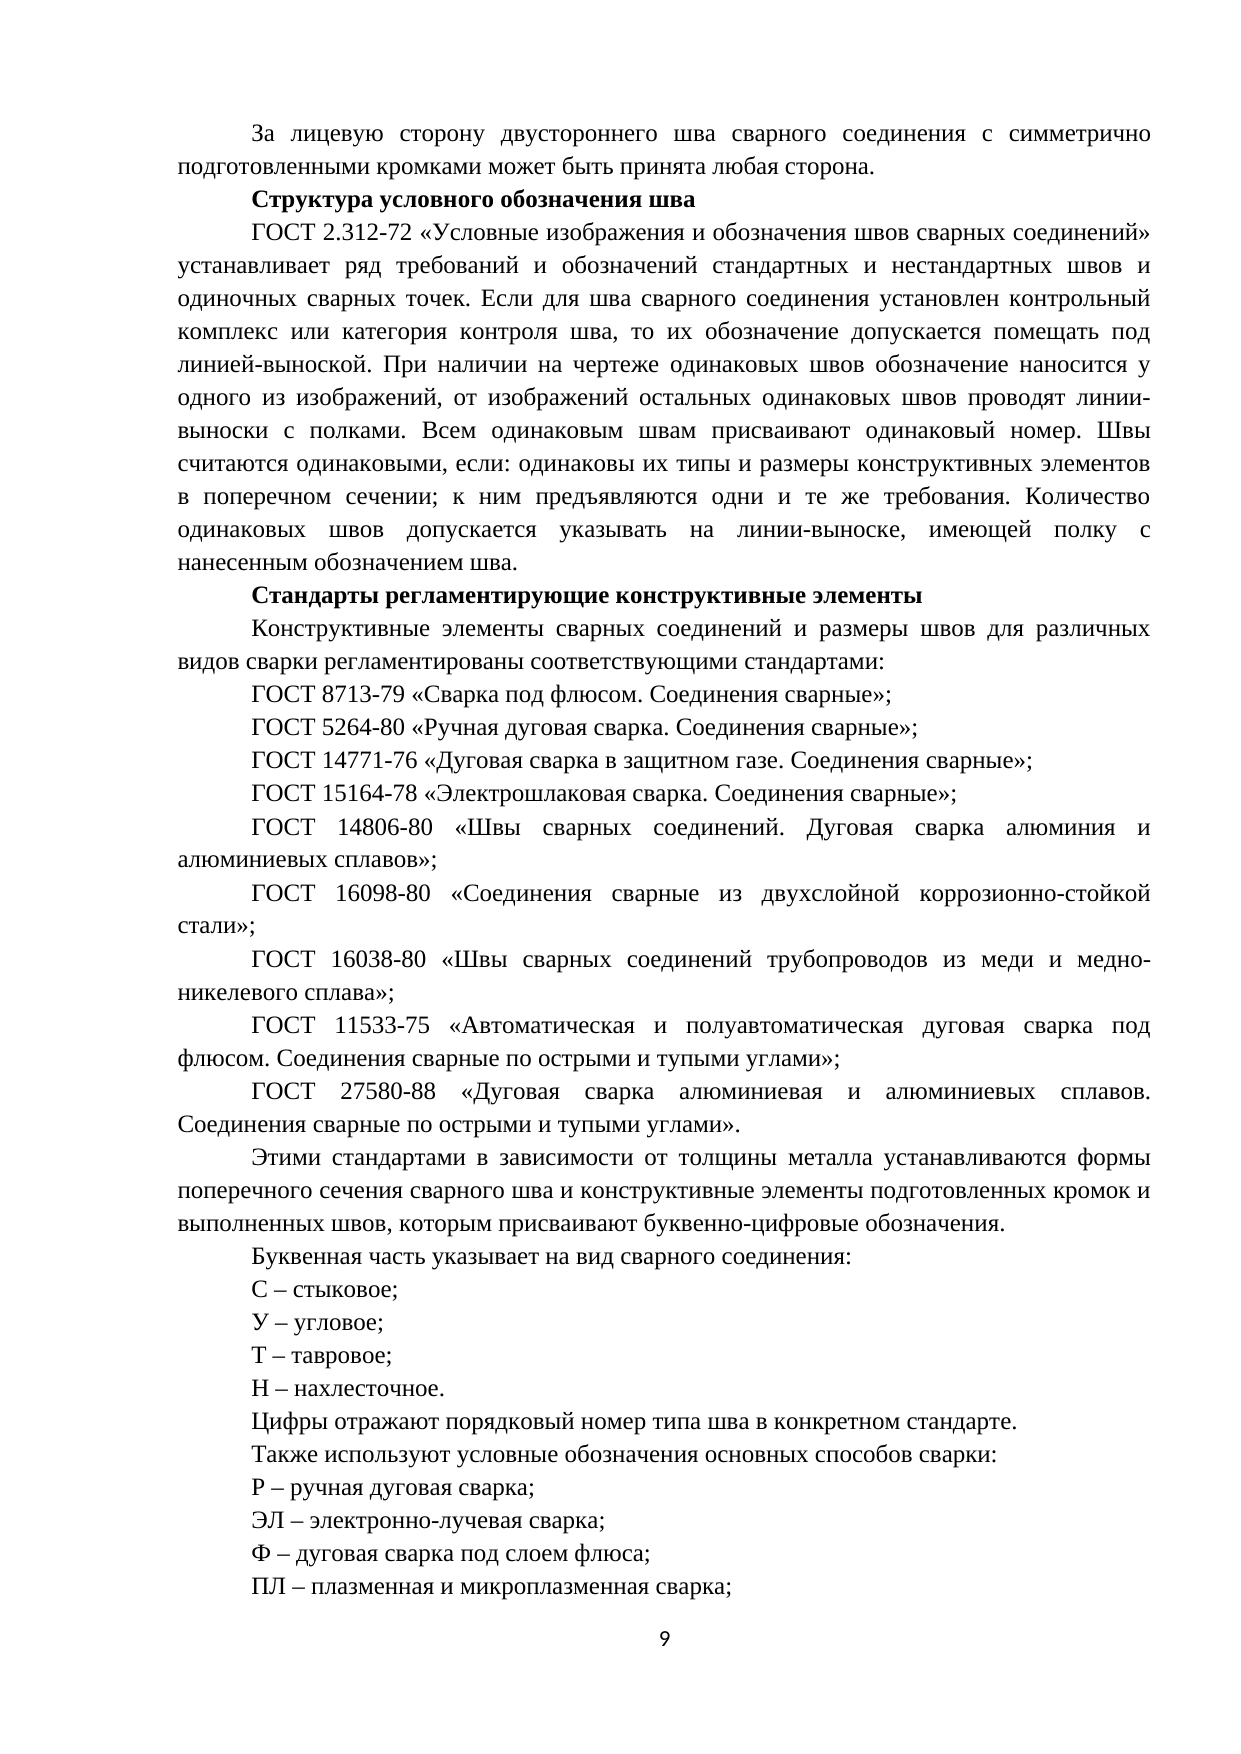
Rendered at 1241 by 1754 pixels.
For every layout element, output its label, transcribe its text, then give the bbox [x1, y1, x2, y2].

text ГОСТ 27580-88 «Дуговая сварка алюминиевая и алюминиевых сплавов. Соединения сварные по острыми и тупыми углами». [177, 1076, 1152, 1137]
text ГОСТ 8713-79 «Сварка под флюсом. Соединения сварные»; [177, 679, 1152, 708]
text Стандарты регламентирующие конструктивные элементы [177, 580, 1152, 609]
text Ф – дуговая сварка под слоем флюса; [177, 1538, 1152, 1567]
text ПЛ – плазменная и микроплазменная сварка; [177, 1571, 1152, 1600]
text ГОСТ 15164-78 «Электрошлаковая сварка. Соединения сварные»; [177, 778, 1152, 807]
text Конструктивные элементы сварных соединений и размеры швов для различных видов сварки регламентированы соответствующими стандартами: [177, 613, 1152, 675]
text ГОСТ 11533-75 «Автоматическая и полуавтоматическая дуговая сварка под флюсом. Соединения сварные по острыми и тупыми углами»; [177, 1010, 1152, 1071]
text ГОСТ 5264-80 «Ручная дуговая сварка. Соединения сварные»; [177, 712, 1152, 741]
text ГОСТ 14771-76 «Дуговая сварка в защитном газе. Соединения сварные»; [177, 746, 1152, 774]
text Этими стандартами в зависимости от толщины металла устанавливаются формы поперечного сечения сварного шва и конструктивные элементы подготовленных кромок и выполненных швов, которым присваивают буквенно-цифровые обозначения. [177, 1142, 1152, 1237]
text Также используют условные обозначения основных способов сварки: [177, 1439, 1152, 1468]
text Структура условного обозначения шва [177, 184, 1152, 213]
text Т – тавровое; [177, 1340, 1152, 1369]
text У – угловое; [177, 1307, 1152, 1336]
text Н – нахлесточное. [177, 1373, 1152, 1402]
text Буквенная часть указывает на вид сварного соединения: [177, 1241, 1152, 1269]
text ГОСТ 16038-80 «Швы сварных соединений трубопроводов из меди и медно-никелевого сплава»; [177, 944, 1152, 1005]
text ГОСТ 14806-80 «Швы сварных соединений. Дуговая сварка алюминия и алюминиевых сплавов»; [177, 812, 1152, 873]
text ГОСТ 2.312-72 «Условные изображения и обозначения швов сварных соединений» устанавливает ряд требований и обозначений стандартных и нестандартных швов и одиночных сварных точек. Если для шва сварного соединения установлен контрольный комплекс или категория контроля шва, то их обозначение допускается помещать под линией-выноской. При наличии на чертеже одинаковых швов обозначение наносится у одного из изображений, от изображений остальных одинаковых швов проводят линии-выноски с полками. Всем одинаковым швам присваивают одинаковый номер. Швы считаются одинаковыми, если: одинаковы их типы и размеры конструктивных элементов в поперечном сечении; к ним предъявляются одни и те же требования. Количество одинаковых швов допускается указывать на линии-выноске, имеющей полку с нанесенным обозначением шва. [177, 217, 1152, 576]
text ЭЛ – электронно-лучевая сварка; [177, 1505, 1152, 1534]
text ГОСТ 16098-80 «Соединения сварные из двухслойной коррозионно-стойкой стали»; [177, 878, 1152, 939]
text Р – ручная дуговая сварка; [177, 1472, 1152, 1501]
text Цифры отражают порядковый номер типа шва в конкретном стандарте. [177, 1406, 1152, 1435]
text За лицевую сторону двустороннего шва сварного соединения с симметрично подготовленными кромками может быть принята любая сторона. [177, 118, 1152, 180]
text С – стыковое; [177, 1274, 1152, 1303]
